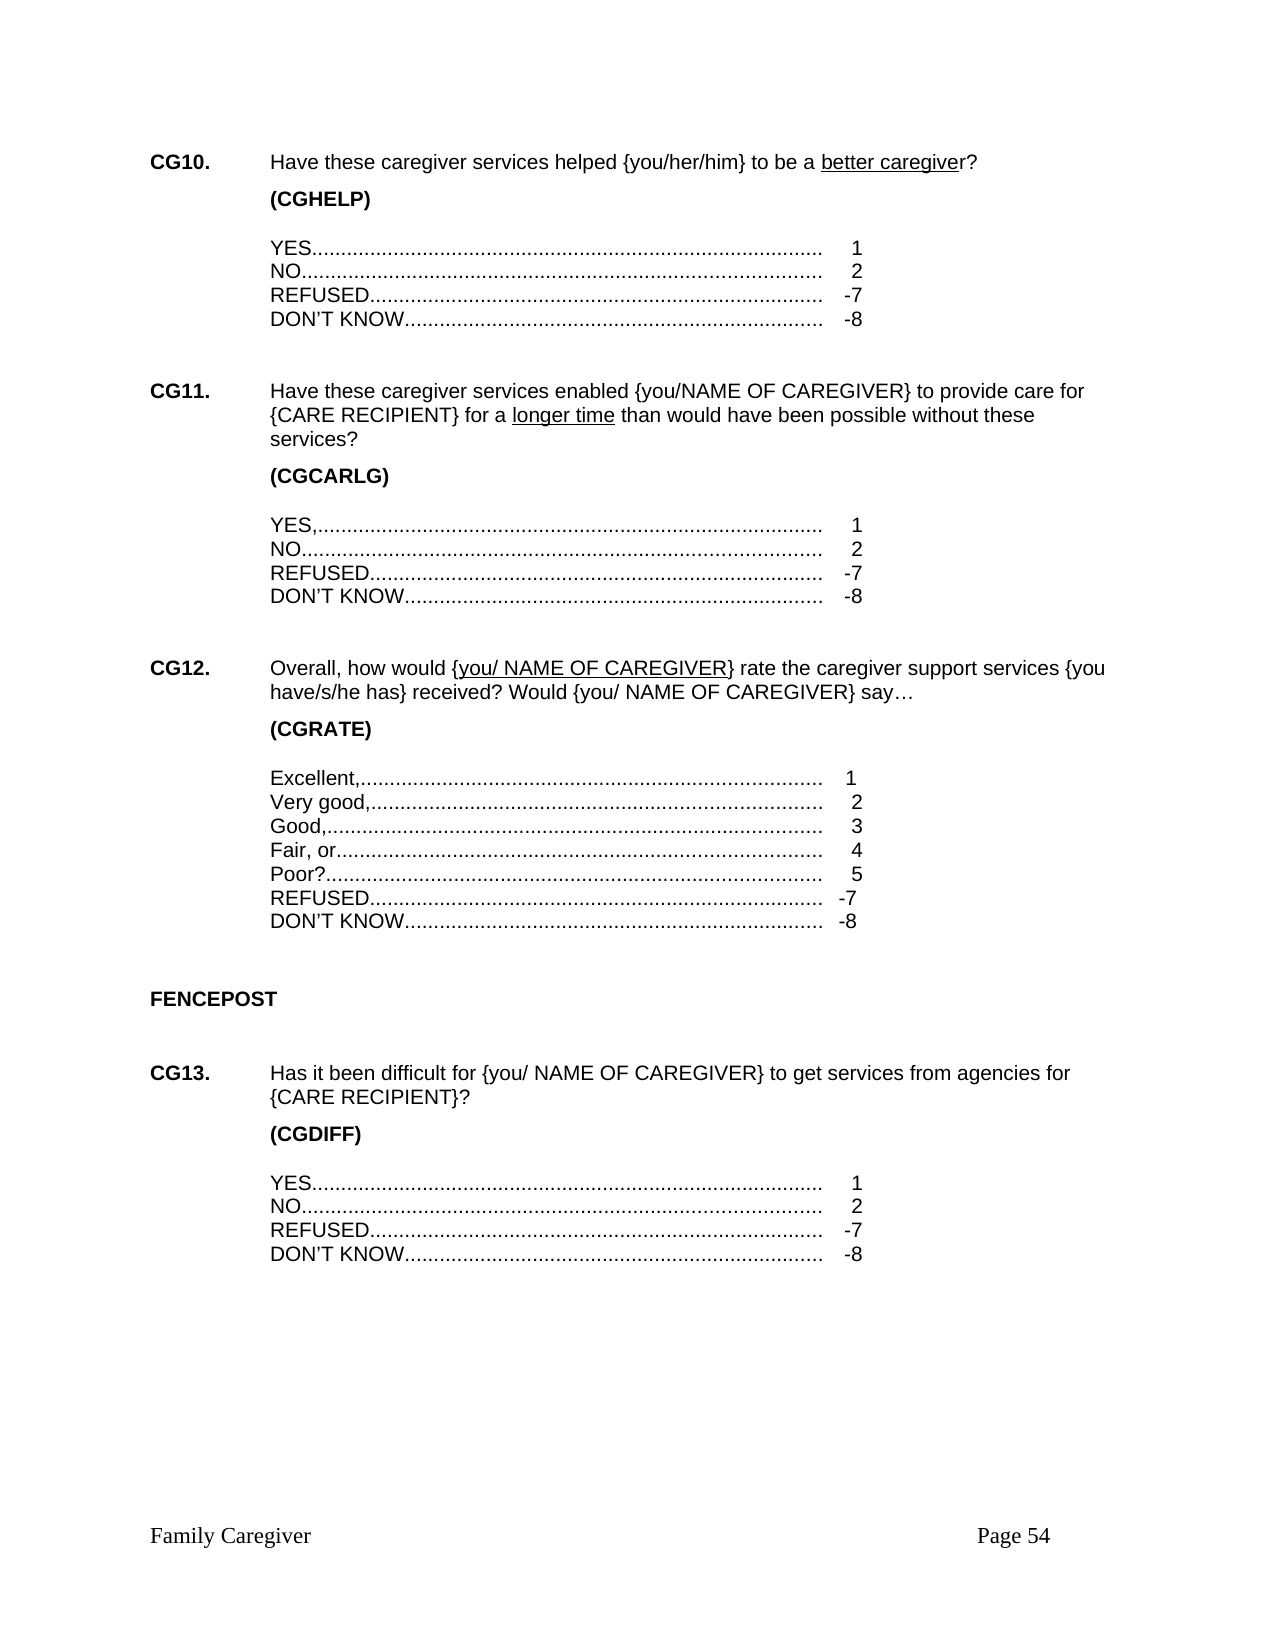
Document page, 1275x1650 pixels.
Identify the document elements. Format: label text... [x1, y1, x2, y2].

text NO 2 [270, 536, 1125, 560]
text Excellent, 1 [270, 766, 1125, 789]
text CG13. Has it been difficult for {you/ NAME OF CAREGIVER} to get services from agencies for {CARE RECIPIENT}? [150, 1061, 1125, 1109]
text (CGDIFF) [270, 1121, 1125, 1145]
text CG12. Overall, how would {you/ NAME OF CAREGIVER} rate the caregiver support services {you have/s/he has} received? Would {you/ NAME OF CAREGIVER} say… [150, 656, 1125, 704]
text DON’T KNOW -8 [270, 584, 1125, 608]
text NO 2 [270, 1194, 1125, 1218]
text CG11. Have these caregiver services enabled {you/NAME OF CAREGIVER} to provide care for {CARE RECIPIENT} for a longer time than would have been possible without these services? [150, 379, 1125, 451]
text REFUSED -7 [270, 283, 1125, 307]
text REFUSED -7 [270, 1218, 1125, 1242]
text YES, 1 [270, 512, 1125, 536]
text Poor? 5 [270, 861, 1125, 885]
text (CGCARLG) [270, 463, 1125, 487]
text Very good, 2 [270, 789, 1125, 813]
text Fair, or 4 [270, 837, 1125, 861]
text FENCEPOST [150, 986, 1125, 1011]
text REFUSED -7 [270, 560, 1125, 584]
text NO 2 [270, 259, 1125, 283]
text DON’T KNOW -8 [270, 1242, 1125, 1266]
text DON’T KNOW -8 [270, 307, 1125, 331]
text DON’T KNOW -8 [270, 909, 1125, 933]
text (CGHELP) [270, 186, 1125, 210]
text CG10. Have these caregiver services helped {you/her/him} to be a better caregiver? [150, 150, 1125, 174]
text REFUSED -7 [270, 885, 1125, 909]
text Good, 3 [270, 813, 1125, 837]
text YES 1 [270, 235, 1125, 259]
text YES 1 [270, 1170, 1125, 1194]
text (CGRATE) [270, 717, 1125, 741]
